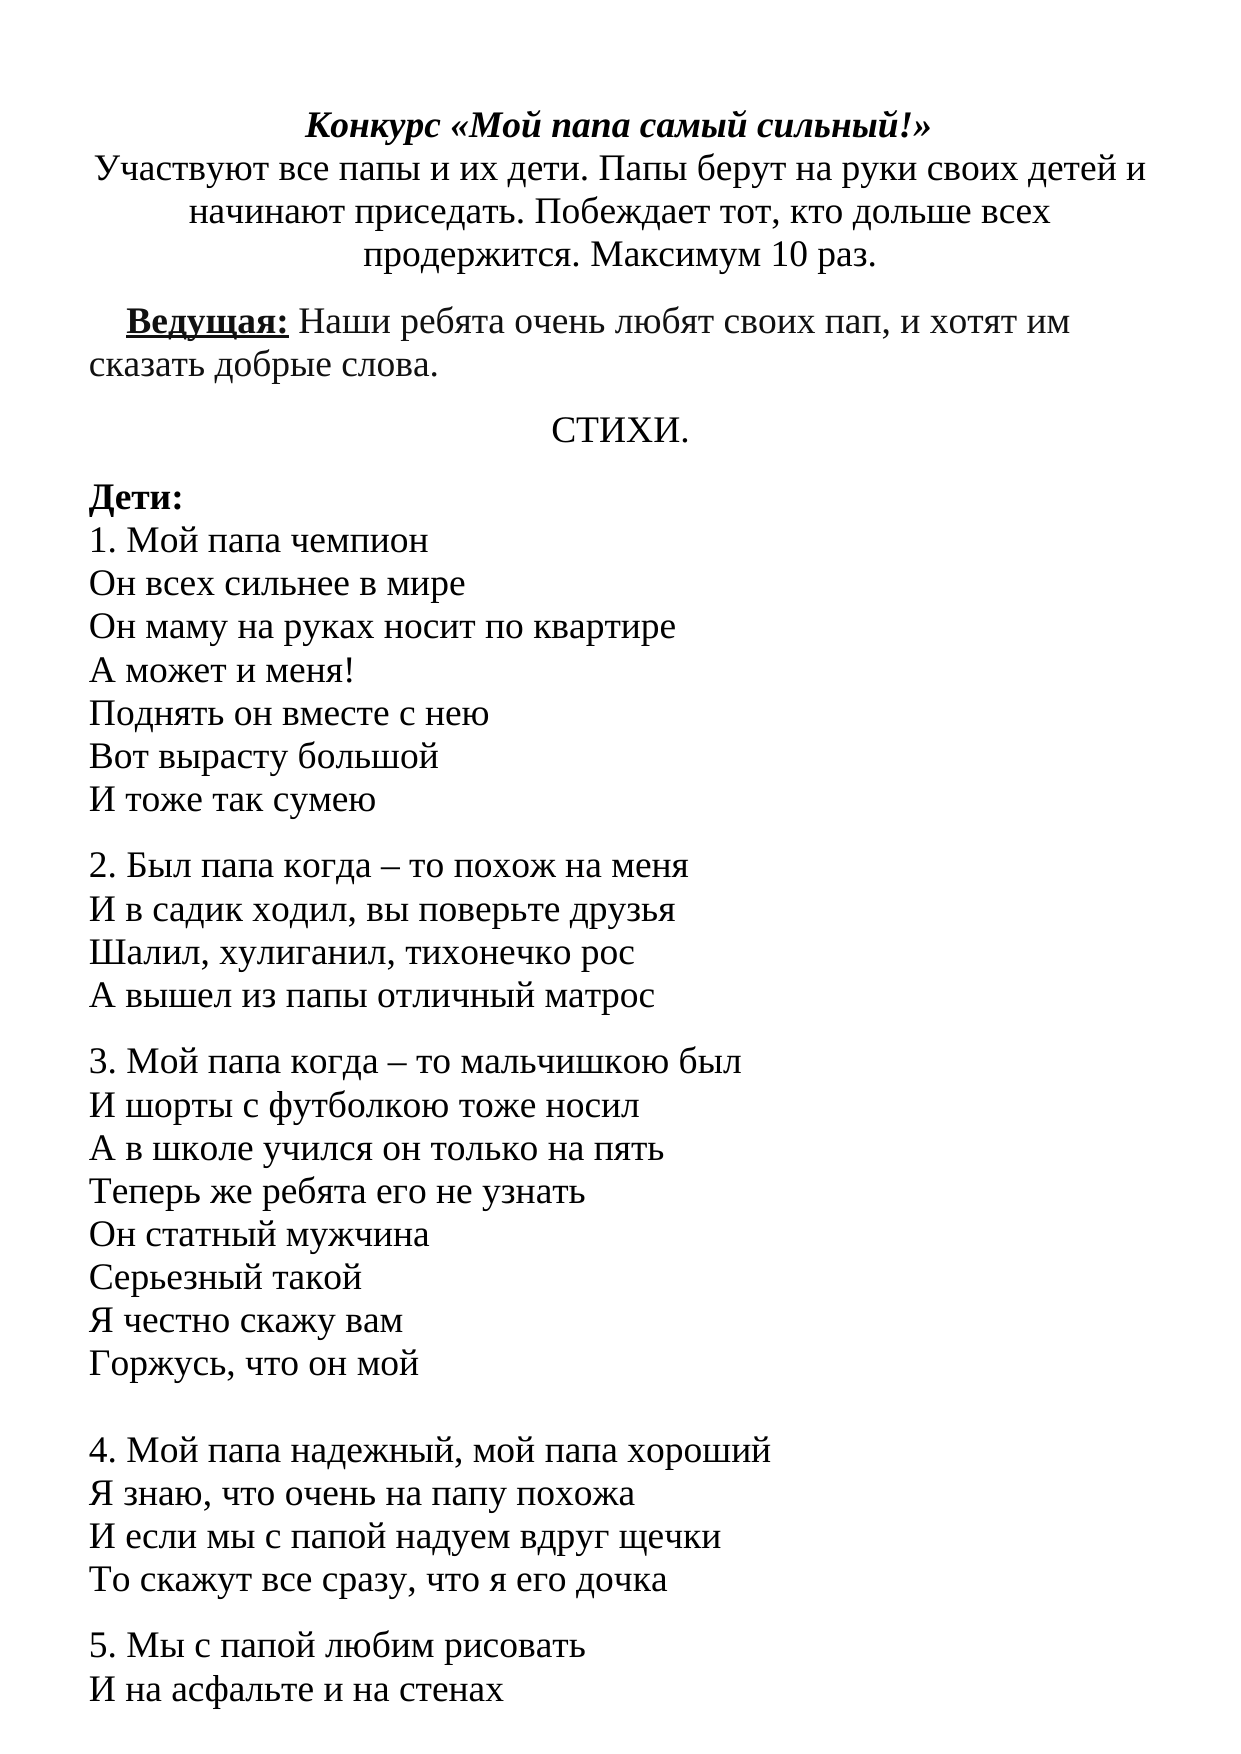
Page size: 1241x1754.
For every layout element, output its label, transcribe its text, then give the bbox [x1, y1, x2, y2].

text Конкурс «Мой папа самый сильный!» Участвуют все папы и их дети. Папы берут на руки своих детей и начинают приседать. Побеждает тот, кто дольше всех продержится. Максимум 10 раз. [89, 102, 1152, 275]
text Дети: 1. Мой папа чемпион Он всех сильнее в мире Он маму на руках носит по квартире А может и меня! Поднять он вместе с нею Вот вырасту большой И тоже так сумею [89, 474, 1152, 819]
text 3. Мой папа когда – то мальчишкою был И шорты с футболкою тоже носил А в школе учился он только на пять Теперь же ребята его не узнать Он статный мужчина Серьезный такой Я честно скажу вам Горжусь, что он мой 4. Мой папа надежный, мой папа хороший Я знаю, что очень на папу похожа И если мы с папой надуем вдруг щечки То скажут все сразу, что я его дочка [89, 1039, 1152, 1599]
text Ведущая: Наши ребята очень любят своих пап, и хотят им сказать добрые слова. [89, 298, 1152, 384]
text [89, 1623, 1152, 1709]
text СТИХИ. [89, 408, 1152, 451]
text 2. Был папа когда – то похож на меня И в садик ходил, вы поверьте друзья Шалил, хулиганил, тихонечко рос А вышел из папы отличный матрос [89, 843, 1152, 1015]
